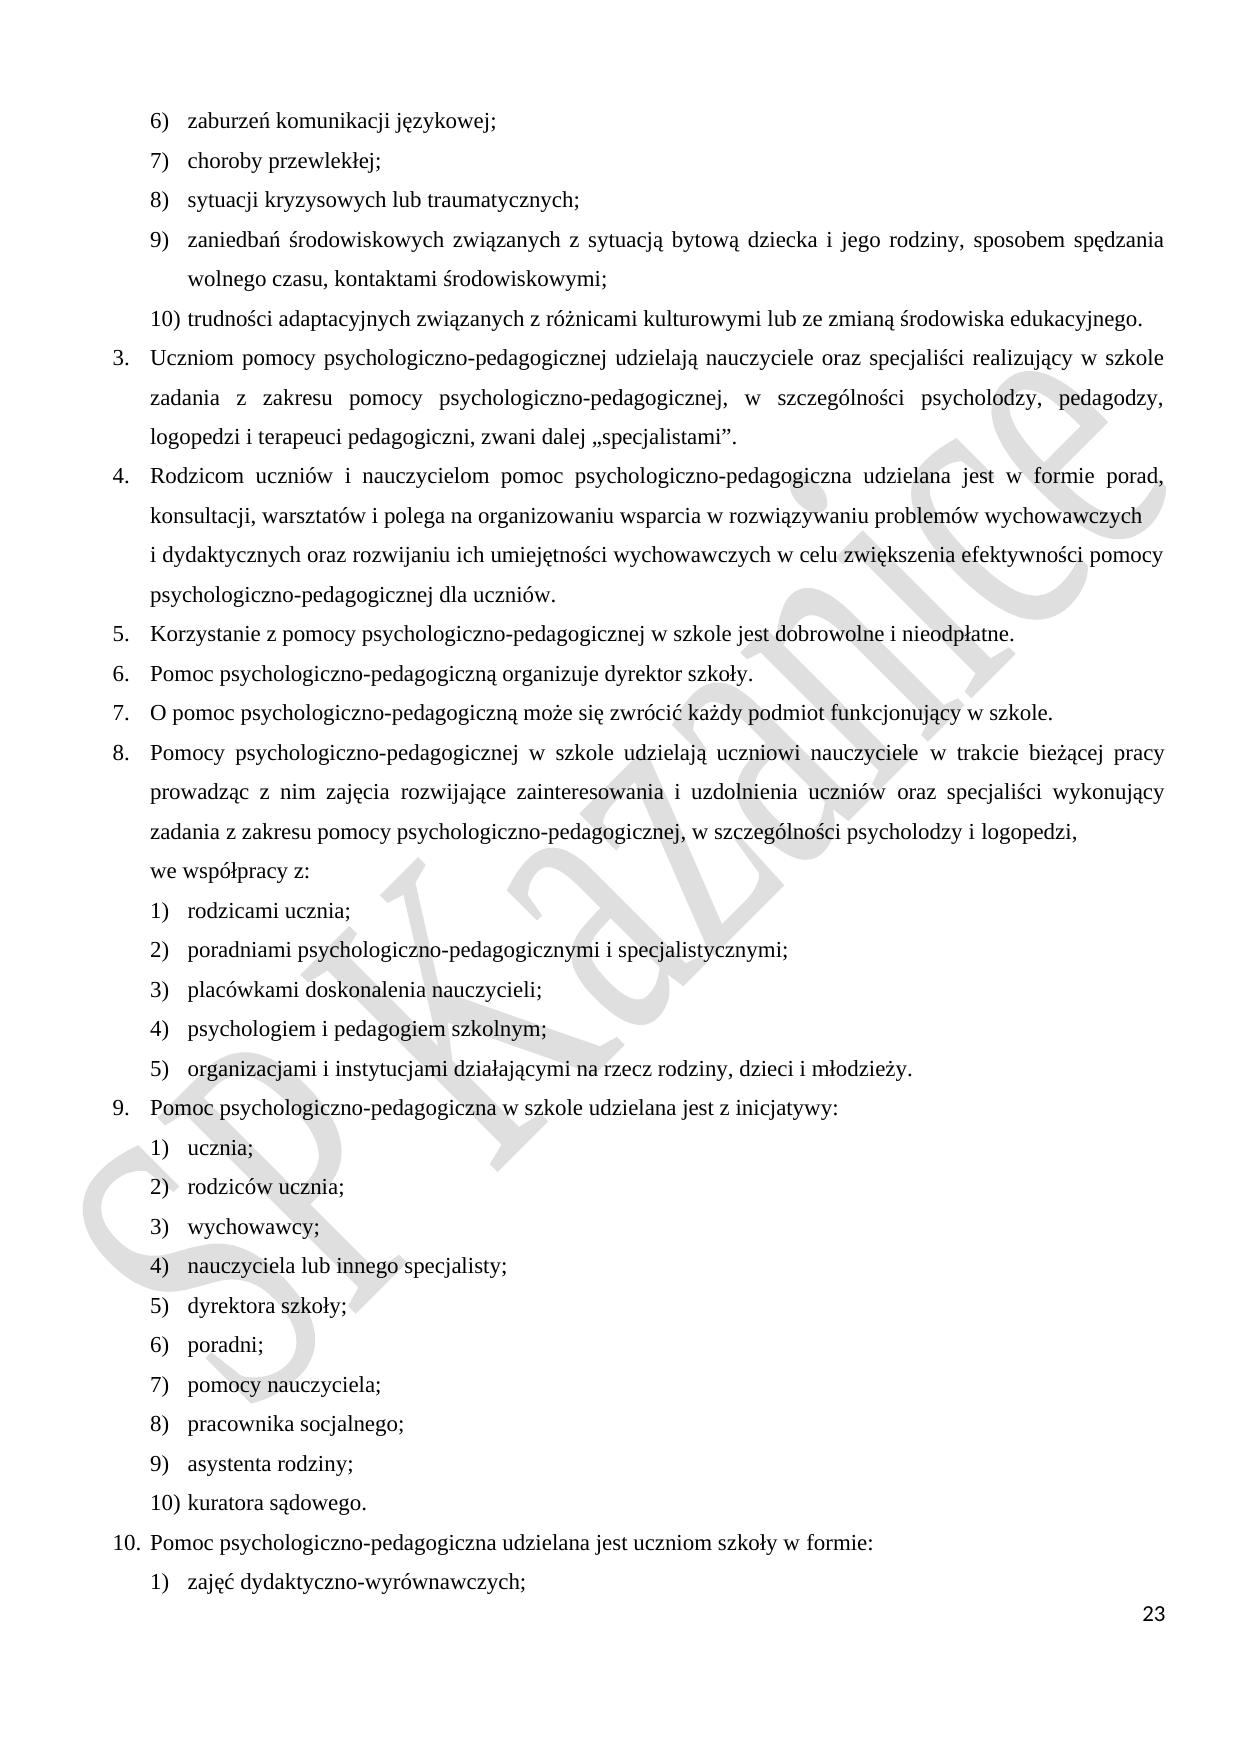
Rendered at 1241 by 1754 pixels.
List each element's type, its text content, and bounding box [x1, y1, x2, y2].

list wychowawcy; [150, 1568, 1165, 1594]
list szczególnych uzdolnień; [150, 344, 1165, 371]
list zaniedbań środowiskowych związanych z sytuacją bytową dziecka i jego rodziny, sposobem spędzania wolnego czasu, kontaktami środowiskowymi; [150, 581, 1165, 647]
list specyficznych trudności w uczeniu się; [150, 384, 1165, 410]
list O pomoc psychologiczno-pedagogiczną może się zwrócić każdy podmiot funkcjonujący w szkole. [112, 1055, 1165, 1081]
list Pomoc psychologiczno-pedagogiczną organizuje dyrektor szkoły. [112, 1015, 1165, 1042]
list niepełnosprawności; [150, 265, 1165, 292]
list niepowodzeń edukacyjnych; [150, 423, 1165, 449]
list we współpracy z: [150, 1213, 1165, 1239]
list psychologiem i pedagogiem szkolnym; [150, 1371, 1165, 1397]
list o pomocy psychologiczno-pedagogicznej. Pomoc udzielana jest uczniom, ich rodzicom oraz nauczycielom. [150, 107, 1165, 134]
list sytuacji kryzysowych lub traumatycznych; [150, 542, 1165, 568]
list i dydaktycznych oraz rozwijaniu ich umiejętności wychowawczych w celu zwiększenia efektywności pomocy psychologiczno-pedagogicznej dla uczniów. [150, 897, 1165, 963]
list trudności adaptacyjnych związanych z różnicami kulturowymi lub ze zmianą środowiska edukacyjnego. [150, 660, 1165, 686]
list Korzystanie z pomocy psychologiczno-pedagogicznej w szkole jest dobrowolne i nieodpłatne. [112, 976, 1165, 1002]
list zaburzeń komunikacji językowej; [150, 463, 1165, 489]
list placówkami doskonalenia nauczycieli; [150, 1331, 1165, 1357]
list ucznia; [150, 1489, 1165, 1515]
list Uczniom pomocy psychologiczno-pedagogicznej udzielają nauczyciele oraz specjaliści realizujący w szkole zadania z zakresu pomocy psychologiczno-pedagogicznej, w szczególności psycholodzy, pedagodzy, logopedzi i terapeuci pedagogiczni, zwani dalej „specjalistami”. [112, 699, 1165, 805]
list organizacjami i instytucjami działającymi na rzecz rodziny, dzieci i młodzieży. [150, 1410, 1165, 1436]
list poradniami psychologiczno-pedagogicznymi i specjalistycznymi; [150, 1292, 1165, 1318]
list rodzicami ucznia; [150, 1252, 1165, 1278]
list niedostosowania społecznego lub zagrożenia niedostosowaniem; [150, 305, 1165, 331]
list Pomoc psychologiczno-pedagogiczna w szkole udzielana jest z inicjatywy: [112, 1449, 1165, 1476]
list rodziców ucznia; [150, 1528, 1165, 1555]
list Rodzicom uczniów i nauczycielom pomoc psychologiczno-pedagogiczna udzielana jest w formie porad, konsultacji, warsztatów i polega na organizowaniu wsparcia w rozwiązywaniu problemów wychowawczych [112, 818, 1165, 884]
list indywidualnych potrzeb rozwojowych i edukacyjnych oraz rozpoznawaniu indywidualnych możliwości psychofizycznych ucznia, wynikających w szczególności z: [150, 186, 1165, 252]
list Pomocy psychologiczno-pedagogicznej w szkole udzielają uczniowi nauczyciele w trakcie bieżącej pracy prowadząc z nim zajęcia rozwijające zainteresowania i uzdolnienia uczniów oraz specjaliści wykonujący zadania z zakresu pomocy psychologiczno-pedagogicznej, w szczególności psycholodzy i logopedzi, [112, 1094, 1165, 1199]
list Pomoc psychologiczno-pedagogiczna udzielana uczniowi polega na rozpoznawaniu i zaspokajaniu [112, 147, 1165, 173]
list choroby przewlekłej; [150, 502, 1165, 528]
